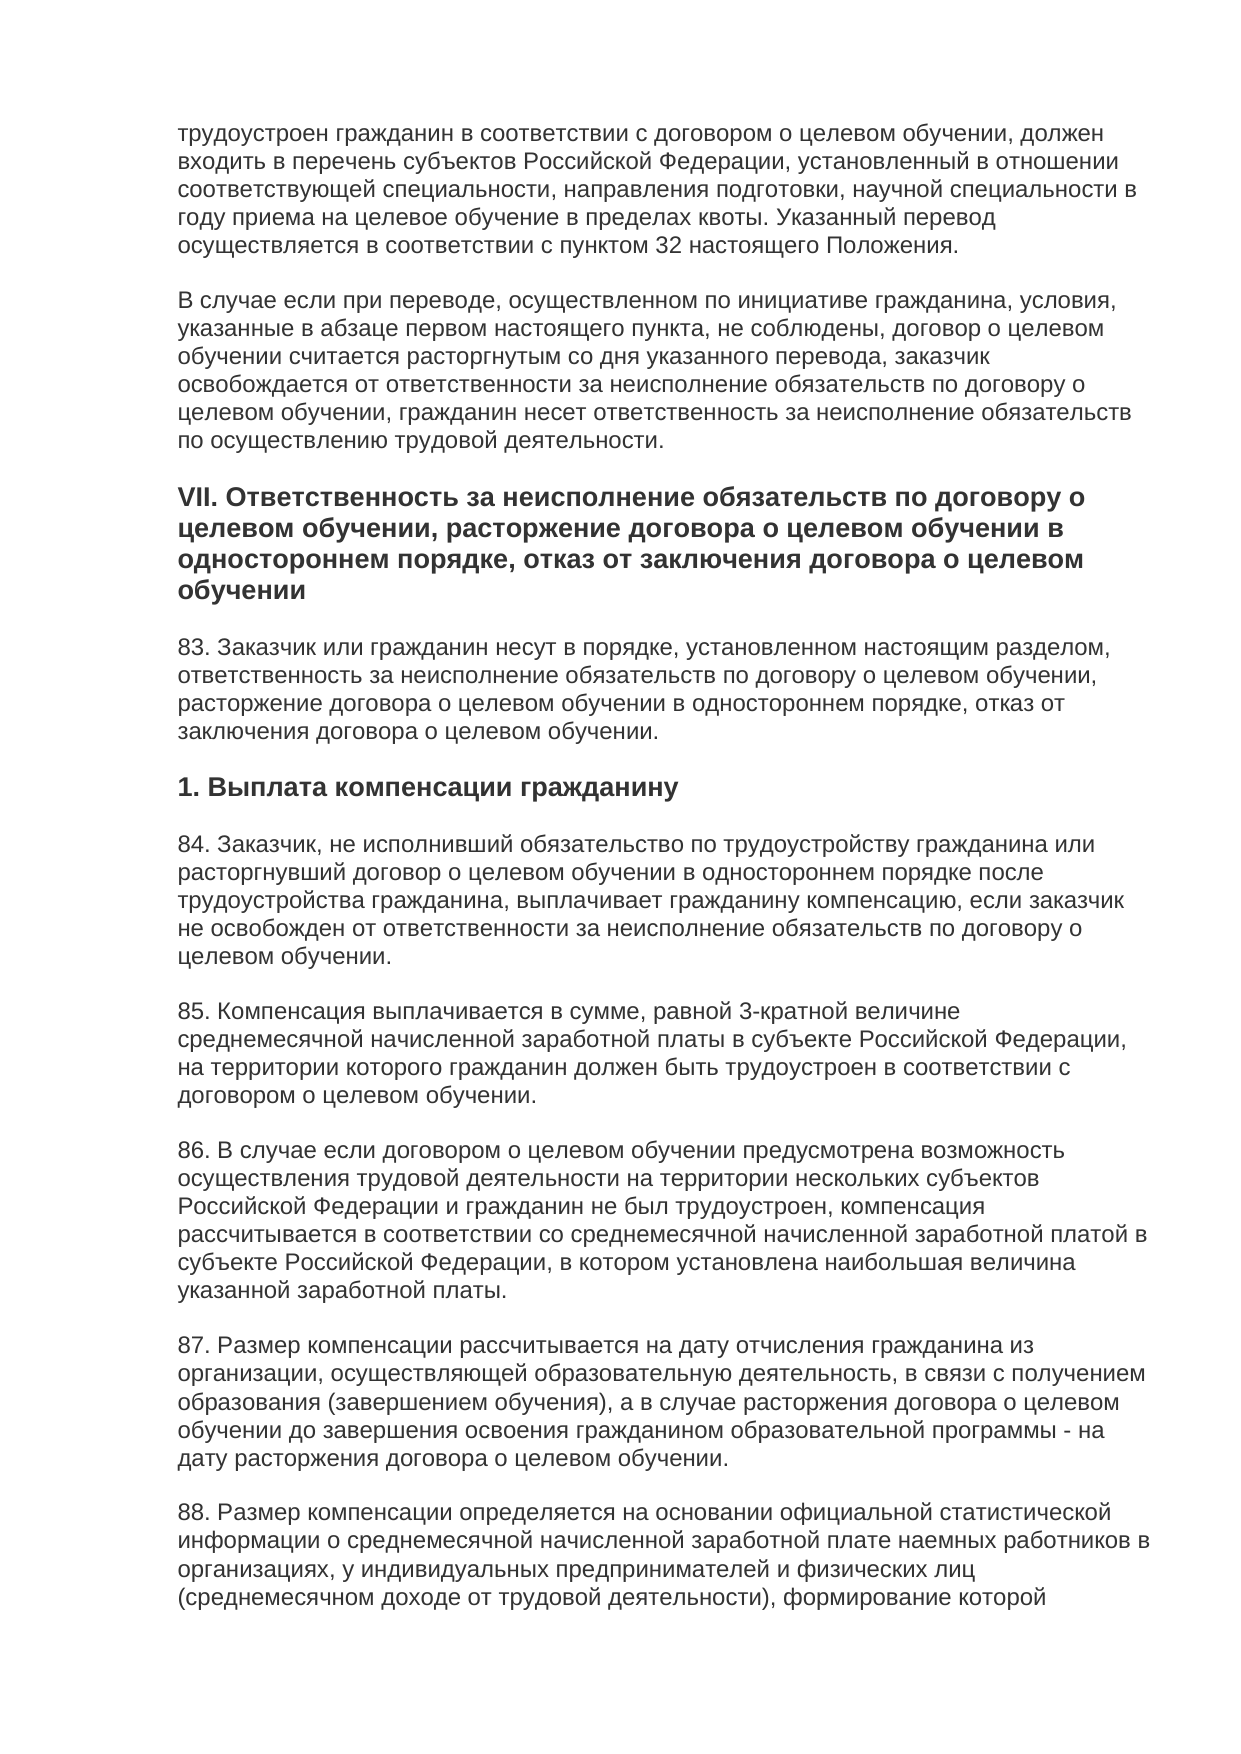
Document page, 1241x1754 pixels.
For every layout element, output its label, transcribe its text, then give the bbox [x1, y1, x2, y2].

text 85. Компенсация выплачивается в сумме, равной 3-кратной величине среднемесячной начисленной заработной платы в субъекте Российской Федерации, на территории которого гражданин должен быть трудоустроен в соответствии с договором о целевом обучении. [177, 996, 1152, 1109]
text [177, 118, 1152, 259]
text 83. Заказчик или гражданин несут в порядке, установленном настоящим разделом, ответственность за неисполнение обязательств по договору о целевом обучении, расторжение договора о целевом обучении в одностороннем порядке, отказ от заключения договора о целевом обучении. [177, 632, 1152, 745]
text 87. Размер компенсации рассчитывается на дату отчисления гражданина из организации, осуществляющей образовательную деятельность, в связи с получением образования (завершением обучения), а в случае расторжения договора о целевом обучении до завершения освоения гражданином образовательной программы - на дату расторжения договора о целевом обучении. [177, 1331, 1152, 1471]
text В случае если при переводе, осуществленном по инициативе гражданина, условия, указанные в абзаце первом настоящего пункта, не соблюдены, договор о целевом обучении считается расторгнутым со дня указанного перевода, заказчик освобождается от ответственности за неисполнение обязательств по договору о целевом обучении, гражданин несет ответственность за неисполнение обязательств по осуществлению трудовой деятельности. [177, 285, 1152, 454]
text VII. Ответственность за неисполнение обязательств по договору о целевом обучении, расторжение договора о целевом обучении в одностороннем порядке, отказ от заключения договора о целевом обучении [177, 481, 1152, 606]
text 86. В случае если договором о целевом обучении предусмотрена возможность осуществления трудовой деятельности на территории нескольких субъектов Российской Федерации и гражданин не был трудоустроен, компенсация рассчитывается в соответствии со среднемесячной начисленной заработной платой в субъекте Российской Федерации, в котором установлена наибольшая величина указанной заработной платы. [177, 1135, 1152, 1304]
text 1. Выплата компенсации гражданину [177, 771, 1152, 802]
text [177, 1498, 1152, 1610]
text 84. Заказчик, не исполнивший обязательство по трудоустройству гражданина или расторгнувший договор о целевом обучении в одностороннем порядке после трудоустройства гражданина, выплачивает гражданину компенсацию, если заказчик не освобожден от ответственности за неисполнение обязательств по договору о целевом обучении. [177, 829, 1152, 970]
